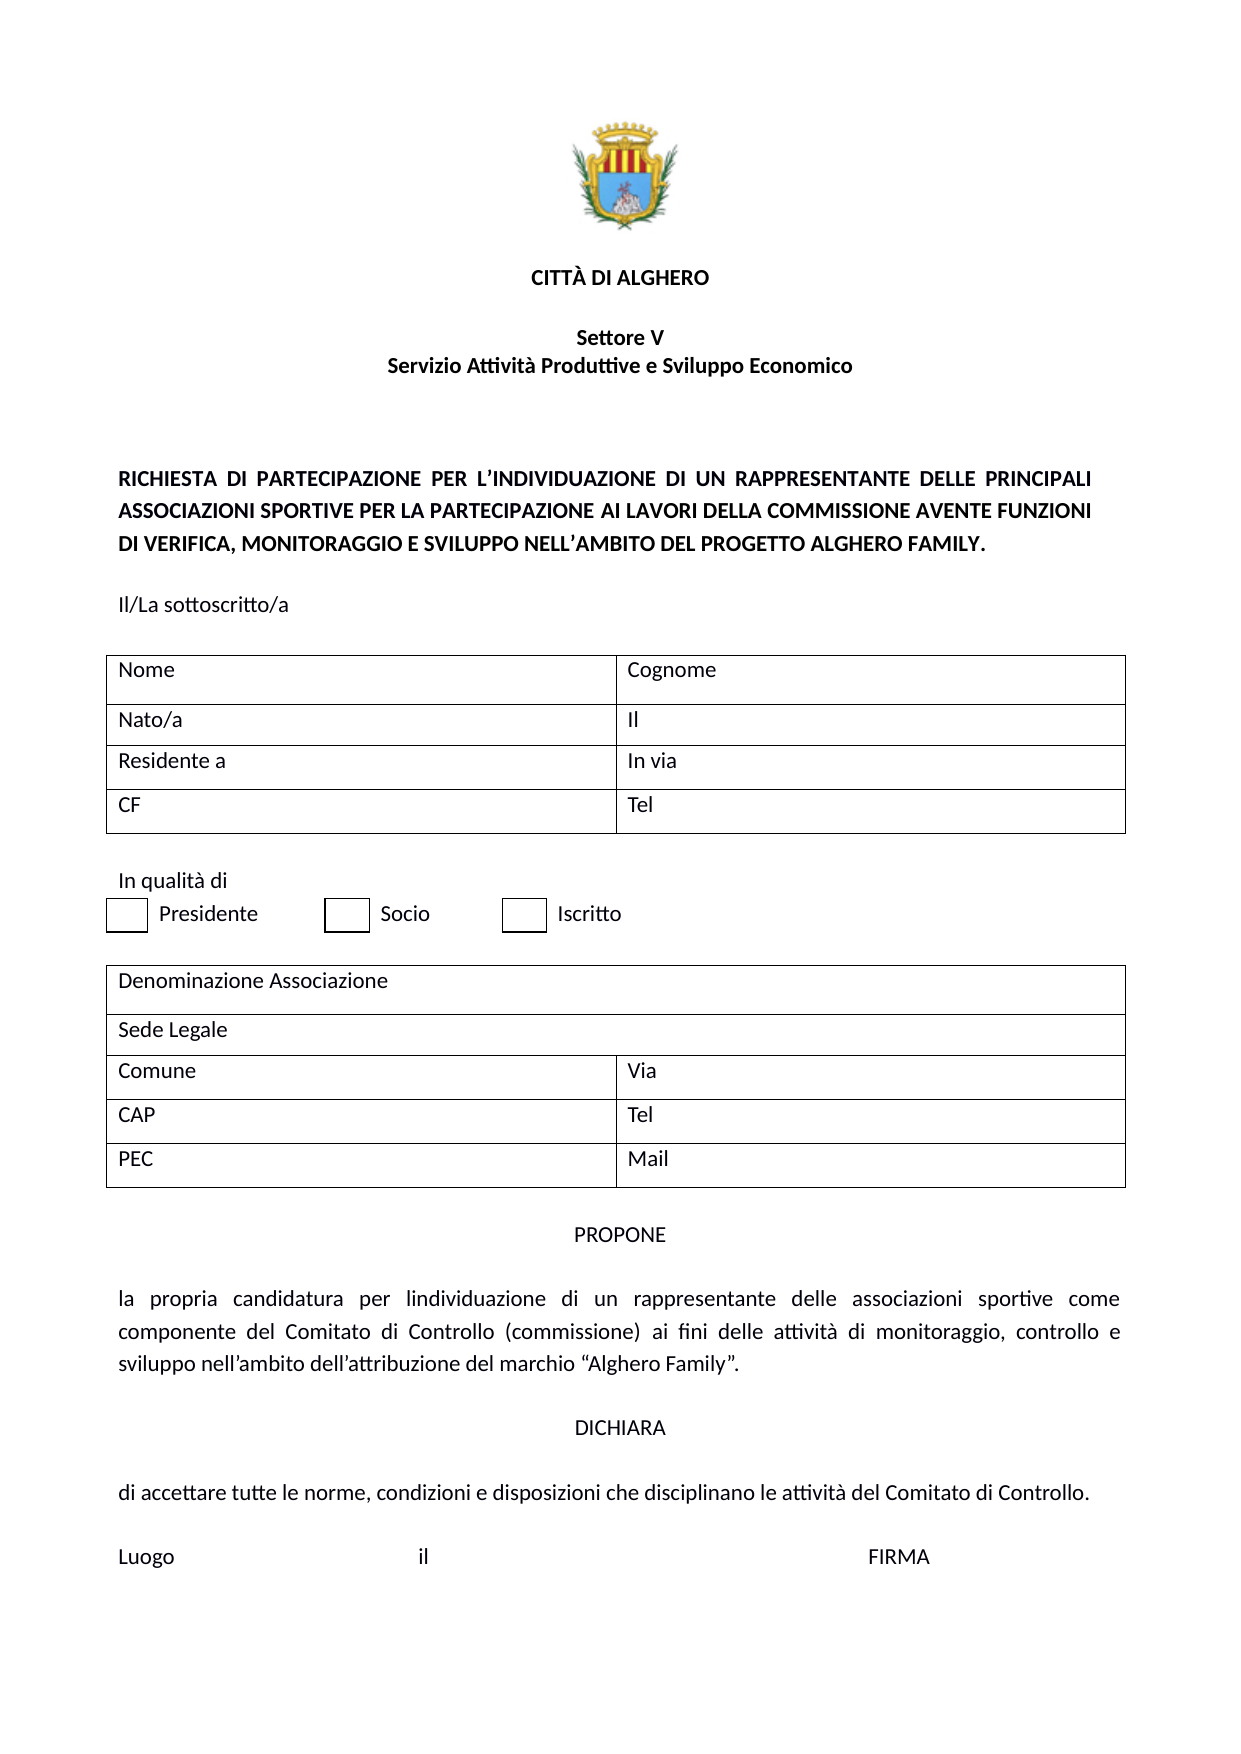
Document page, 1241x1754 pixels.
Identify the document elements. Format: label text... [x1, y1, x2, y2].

table_cell Via [617, 1056, 1125, 1099]
table_header Cognome [617, 656, 1125, 704]
table_header Presidente [148, 898, 324, 931]
text PROPONE [118, 1220, 1122, 1248]
table_cell In via [617, 746, 1125, 789]
picture [564, 118, 682, 234]
text Il/La sottoscritto/a [118, 590, 1122, 618]
table_header [326, 899, 369, 931]
table_header Socio [370, 898, 502, 931]
table_header [503, 899, 546, 931]
table_header Denominazione Associazione [107, 966, 1125, 1014]
table_cell Tel [617, 790, 1125, 833]
table_header [107, 899, 147, 931]
table_header Nome [107, 656, 616, 704]
text RICHIESTA DI PARTECIPAZIONE PER L’INDIVIDUAZIONE DI UN RAPPRESENTANTE DELLE PRINCIPALI ASSOCIAZIONI SPORTIVE PER LA PARTECIPAZIONE AI LAVORI DELLA COMMISSIONE AVENTE FUNZIONI DI VERIFICA, MONITORAGGIO E SVILUPPO NELL’AMBITO DEL PROGETTO ALGHERO FAMILY. [118, 464, 1092, 557]
table_cell Residente a [107, 746, 616, 789]
table_cell Tel [617, 1100, 1125, 1143]
table_cell PEC [107, 1144, 616, 1187]
text Settore V [118, 323, 1122, 351]
table_cell Comune [107, 1056, 616, 1099]
table_cell CF [107, 790, 616, 833]
table_cell Mail [617, 1144, 1125, 1187]
text DICHIARA [118, 1413, 1122, 1441]
table_cell Nato/a [107, 705, 616, 745]
text In qualità di [118, 866, 1122, 894]
text Luogo il FIRMA [118, 1542, 1122, 1570]
text di accettare tutte le norme, condizioni e disposizioni che disciplinano le attività del Comitato di Controllo. [118, 1478, 1122, 1506]
text CITTÀ DI ALGHERO [118, 263, 1122, 291]
table_cell Il [617, 705, 1125, 745]
text la propria candidatura per lindividuazione di un rappresentante delle associazioni sportive come componente del Comitato di Controllo (commissione) ai fini delle attività di monitoraggio, controllo e sviluppo nell’ambito dell’attribuzione del marchio “Alghero Family”. [118, 1284, 1122, 1377]
table_header Iscritto [547, 898, 650, 931]
table_cell CAP [107, 1100, 616, 1143]
text Servizio Attività Produttive e Sviluppo Economico [118, 351, 1122, 379]
table_cell Sede Legale [107, 1015, 1125, 1055]
